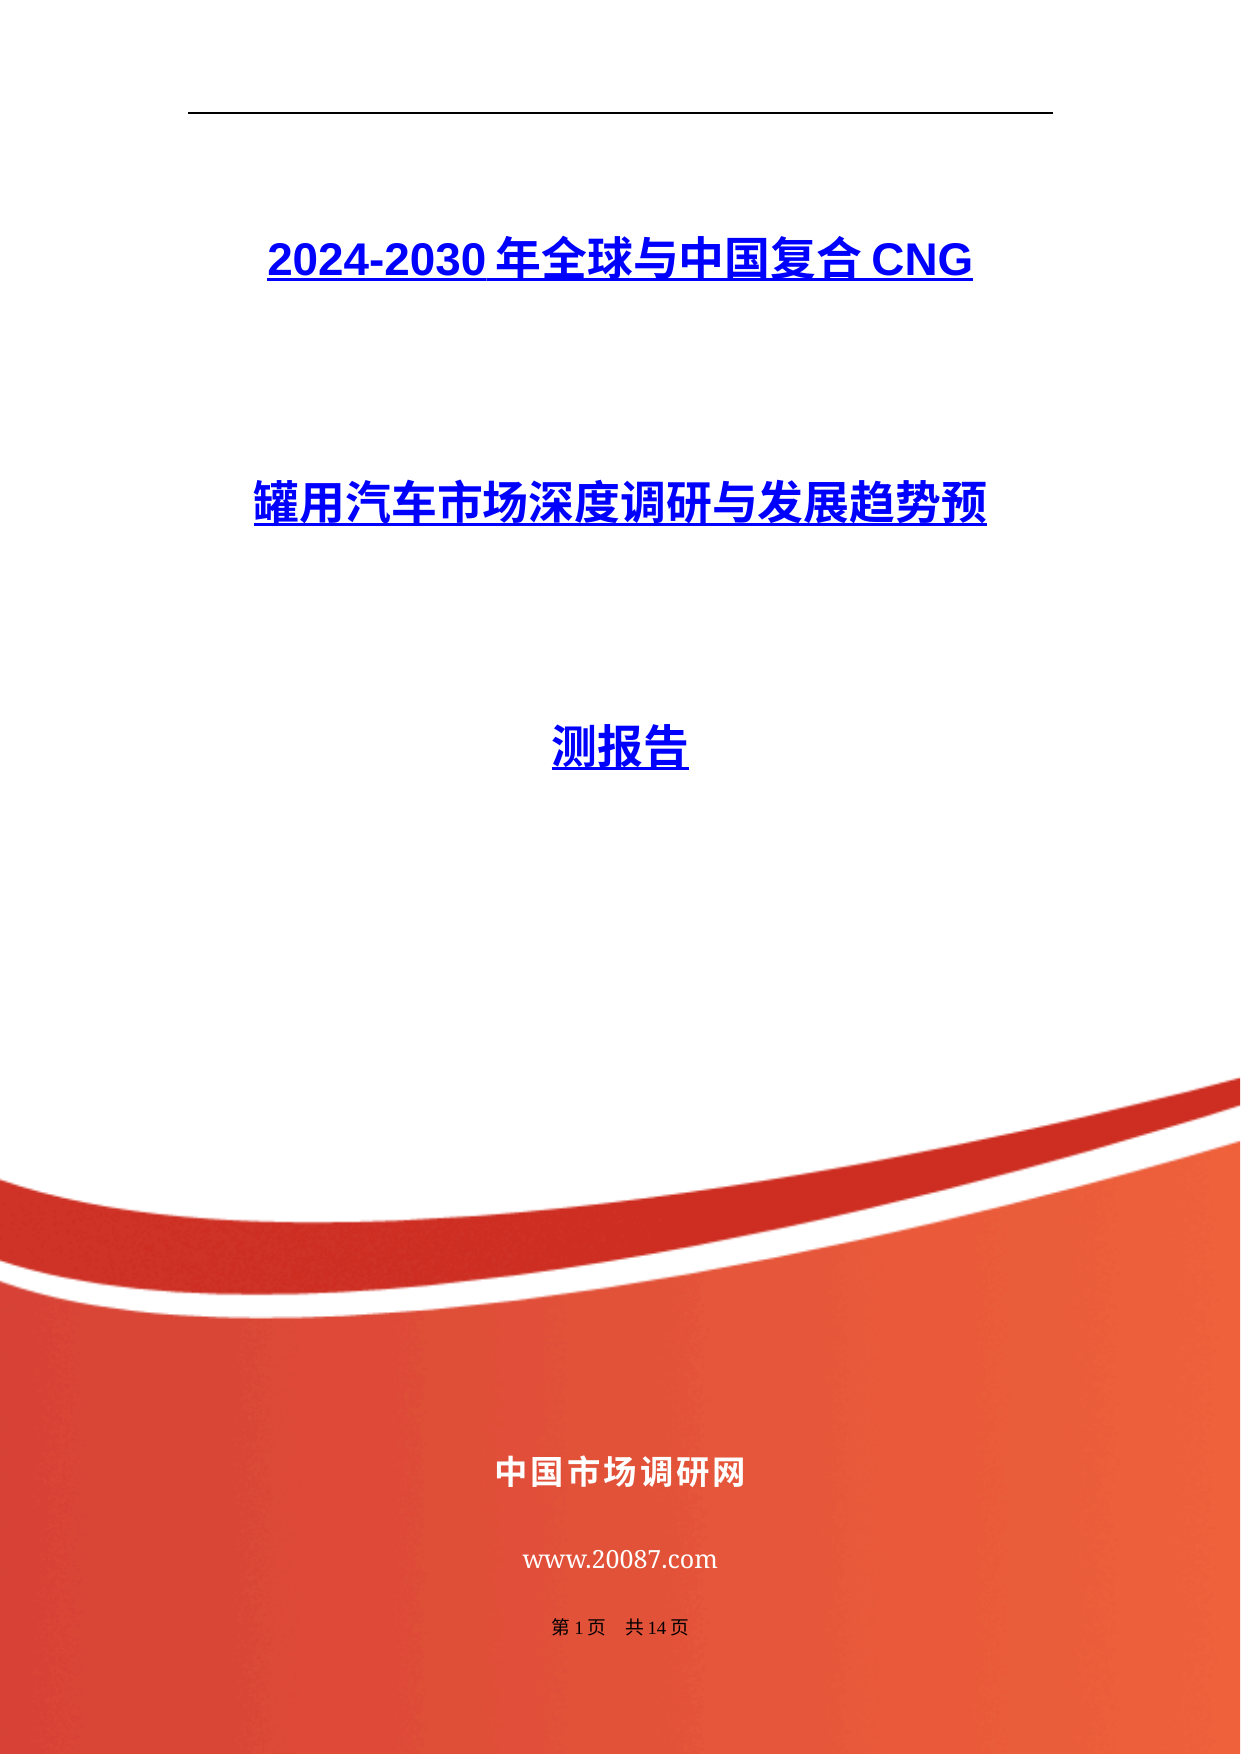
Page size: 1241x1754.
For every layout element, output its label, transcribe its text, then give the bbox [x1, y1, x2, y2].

text www.20087.com [187, 1526, 1053, 1591]
table_header 2024-2030年全球与中国复合CNG罐用汽车市场深度调研与发展趋势预测报告 [188, 207, 1053, 871]
subtitle 中国市场调研网 [187, 1437, 1053, 1502]
picture [0, 1006, 1241, 1754]
